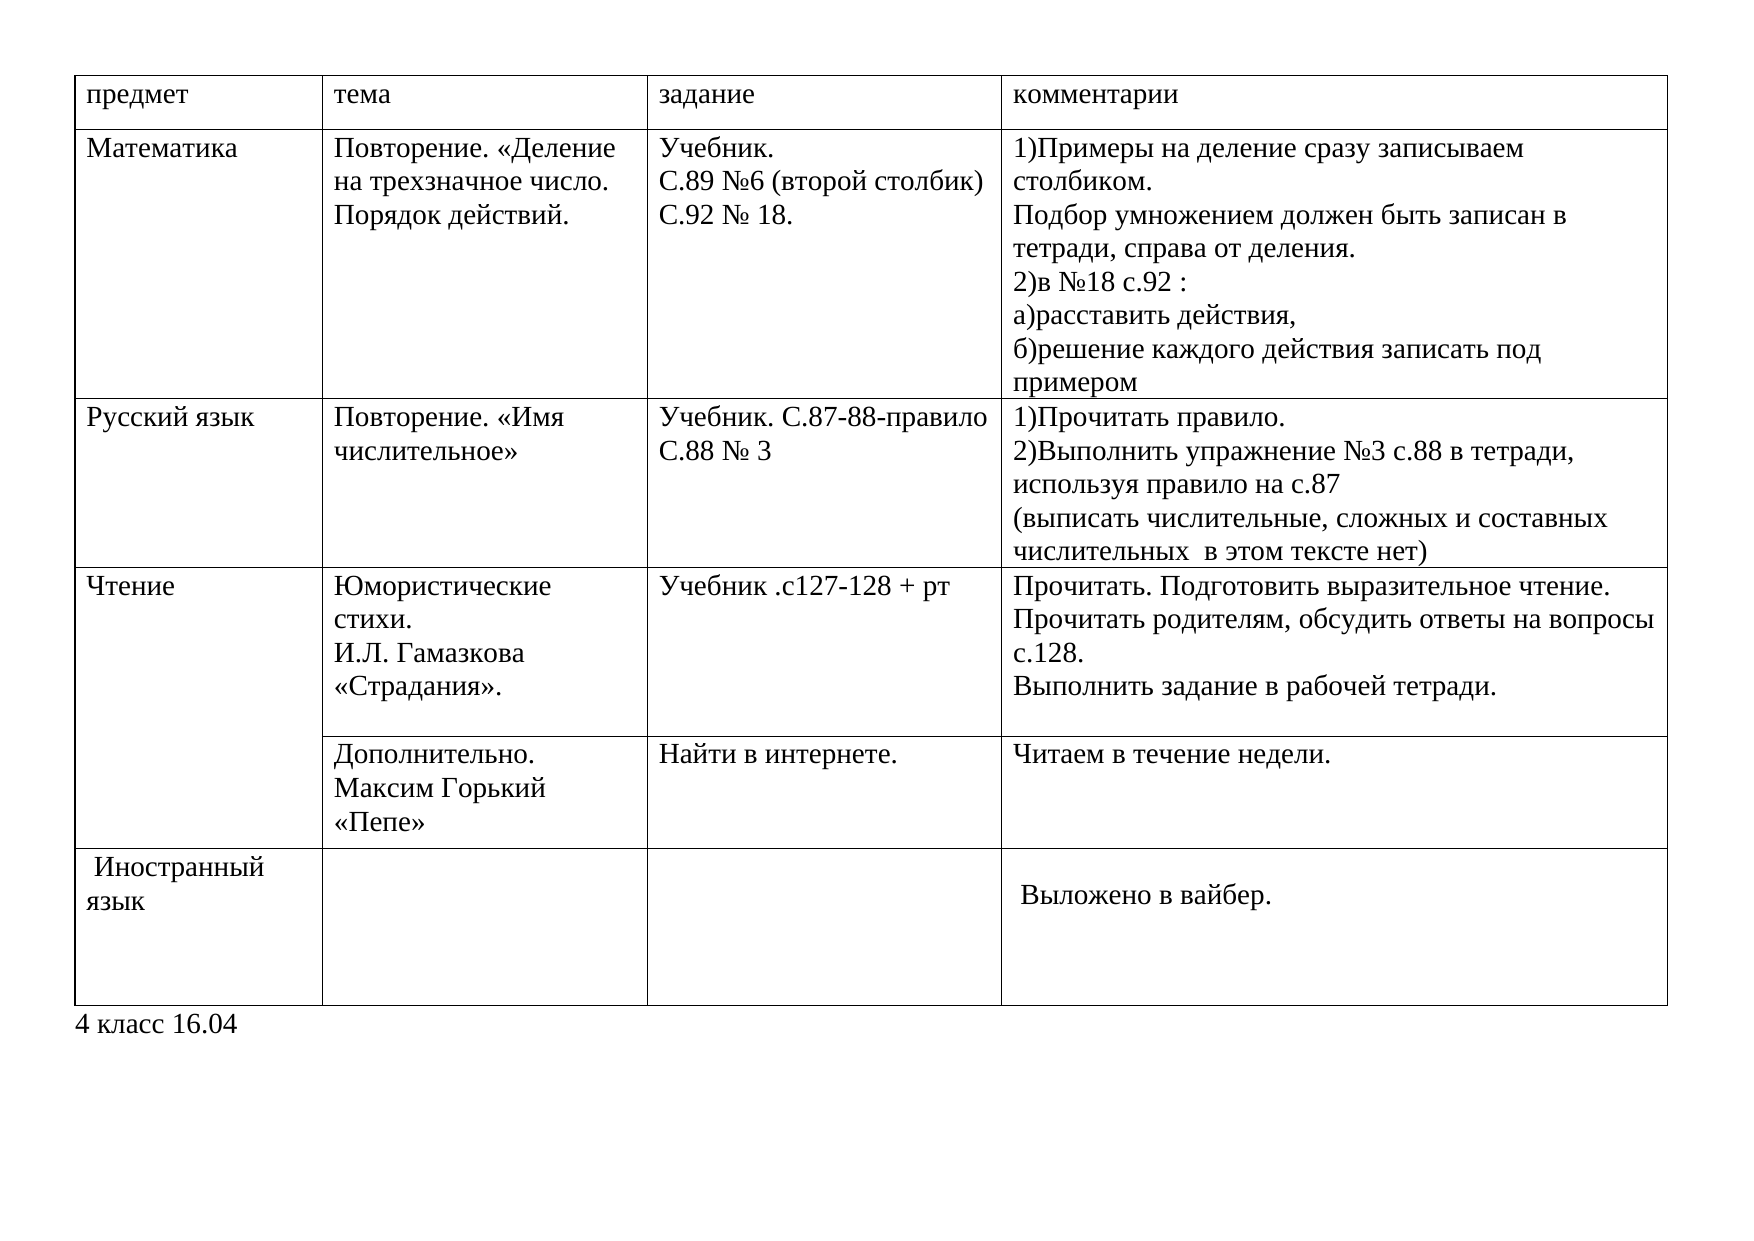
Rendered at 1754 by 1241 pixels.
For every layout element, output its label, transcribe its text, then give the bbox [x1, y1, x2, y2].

table_cell Учебник. С.87-88-правило С.88 № 3 [648, 399, 1001, 567]
table_header предмет [76, 76, 322, 129]
table_cell Выложено в вайбер. [1002, 849, 1667, 1005]
table_cell Чтение [76, 568, 322, 848]
table_header тема [323, 76, 647, 129]
table_cell Иностранный язык [76, 849, 322, 1005]
table_cell Повторение. «Имя числительное» [323, 399, 647, 567]
table_cell Найти в интернете. [648, 737, 1001, 848]
table_cell Учебник .с127-128 + рт [648, 568, 1001, 736]
table_cell [648, 849, 1001, 1005]
table_cell 1)Примеры на деление сразу записываем столбиком. Подбор умножением должен быть записан в тетради, справа от деления. 2)в №18 с.92 : а)расставить действия, б)решение каждого действия записать под примером [1002, 130, 1667, 398]
table_cell Повторение. «Деление на трехзначное число. Порядок действий. [323, 130, 647, 398]
table_cell Прочитать. Подготовить выразительное чтение. Прочитать родителям, обсудить ответы на вопросы с.128. Выполнить задание в рабочей тетради. [1002, 568, 1667, 736]
table_cell Учебник. С.89 №6 (второй столбик) С.92 № 18. [648, 130, 1001, 398]
table_header задание [648, 76, 1001, 129]
table_cell Дополнительно. Максим Горький «Пепе» [323, 737, 647, 848]
table_cell Математика [76, 130, 322, 398]
table_cell Читаем в течение недели. [1002, 737, 1667, 848]
table_cell [323, 849, 647, 1005]
table_cell Юмористические стихи. И.Л. Гамазкова «Страдания». [323, 568, 647, 736]
text 4 класс 16.04 [75, 1006, 1679, 1039]
table_cell 1)Прочитать правило. 2)Выполнить упражнение №3 с.88 в тетради, используя правило на с.87 (выписать числительные, сложных и составных числительных в этом тексте нет) [1002, 399, 1667, 567]
table_header комментарии [1002, 76, 1667, 129]
table_cell Русский язык [76, 399, 322, 567]
